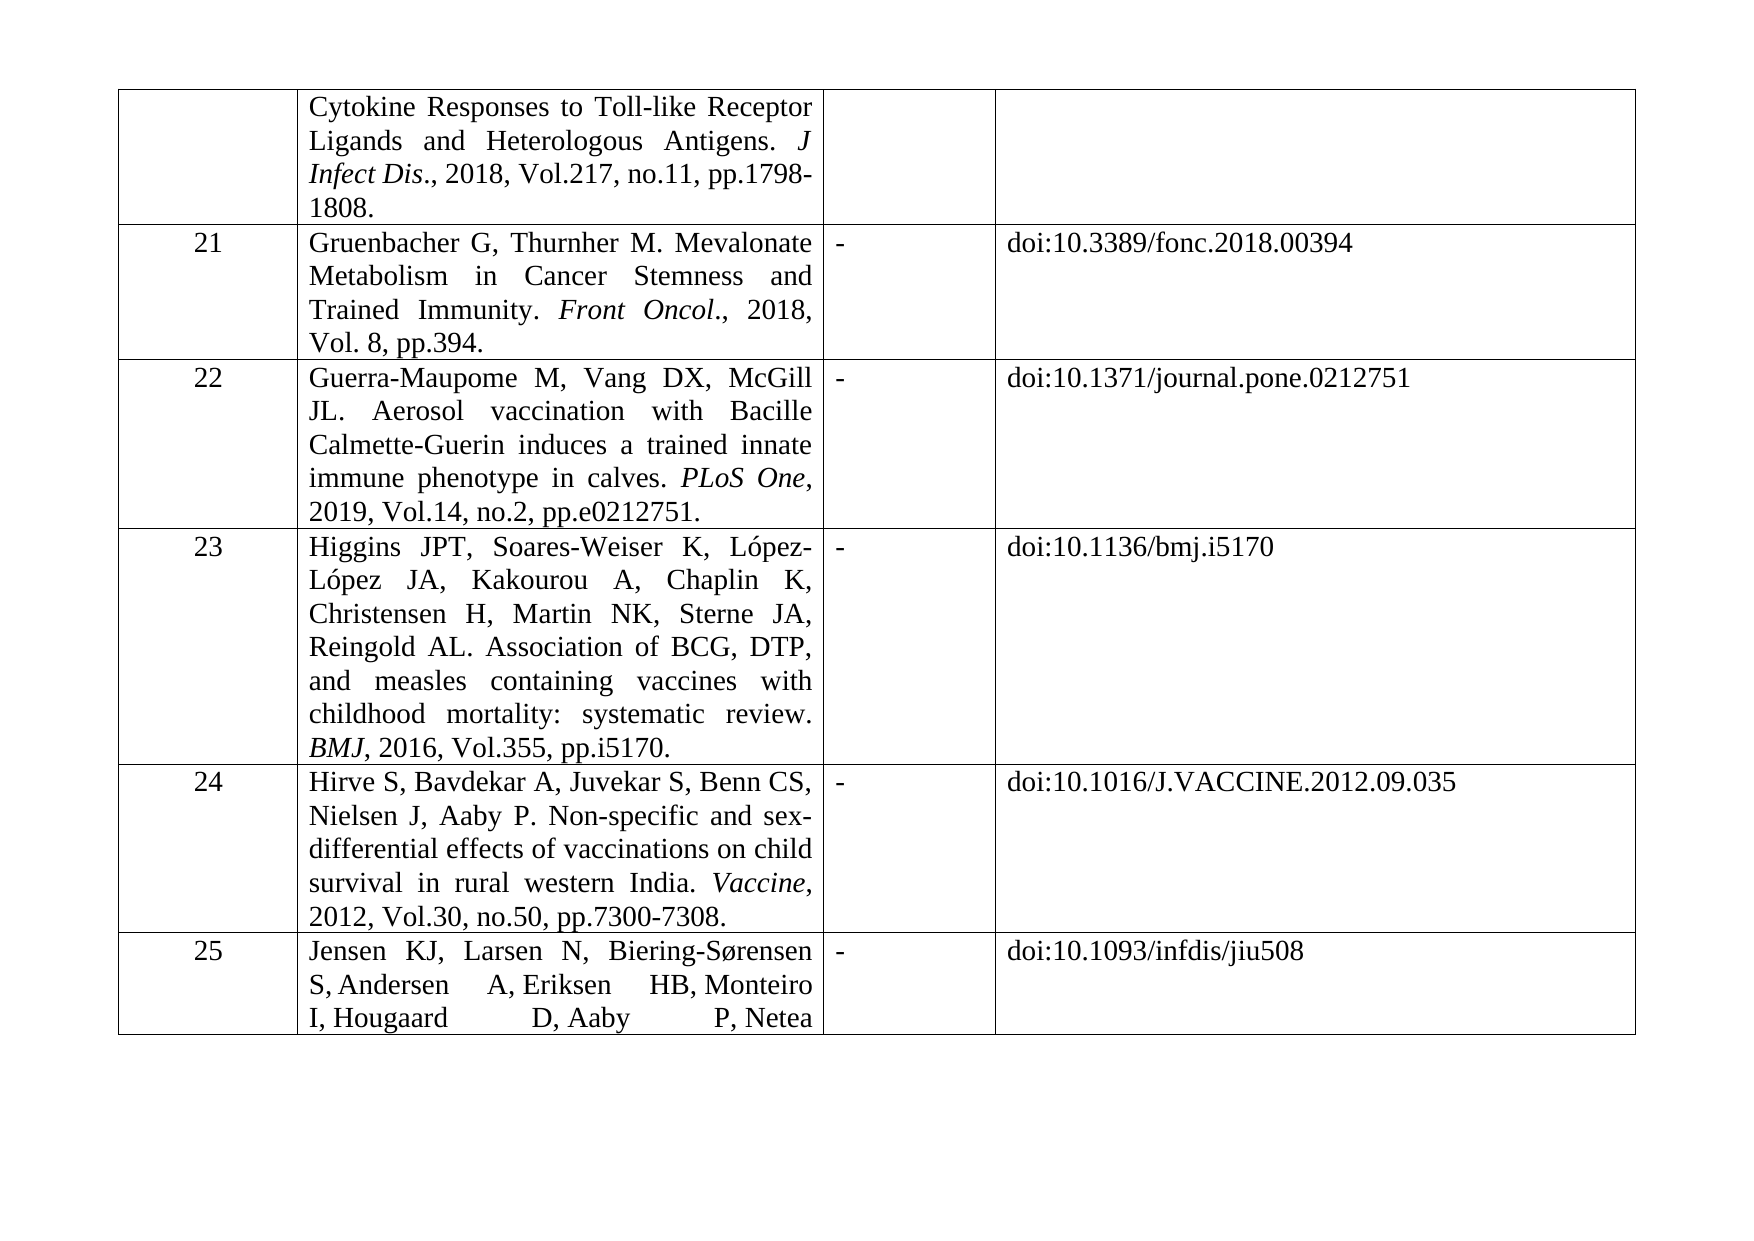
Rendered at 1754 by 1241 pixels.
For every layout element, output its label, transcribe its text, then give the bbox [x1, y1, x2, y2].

table_cell - [824, 90, 995, 224]
table_cell - [824, 933, 995, 1034]
table_cell doi:10.1371/journal.pone.0212751 [996, 360, 1635, 528]
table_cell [996, 90, 1635, 224]
table_cell Gruenbacher G, Thurnher M. Mevalonate Metabolism in Cancer Stemness and Trained Immunity. Front Oncol., 2018, Vol. 8, pp.394. [298, 225, 823, 359]
table_cell - [824, 225, 995, 359]
table_cell 20 [119, 90, 297, 224]
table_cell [298, 90, 823, 224]
table_cell - [824, 765, 995, 932]
table_cell 21 [119, 225, 297, 359]
table_cell Higgins JPT, Soares-Weiser K, López-López JA, Kakourou A, Chaplin K, Christensen H, Martin NK, Sterne JA, Reingold AL. Association of BCG, DTP, and measles containing vaccines with childhood mortality: systematic review. BMJ, 2016, Vol.355, pp.i5170. [298, 529, 823, 763]
table_cell - [824, 360, 995, 528]
table_cell - [824, 529, 995, 763]
table_cell Hirve S, Bavdekar A, Juvekar S, Benn CS, Nielsen J, Aaby P. Non-specific and sex-differential effects of vaccinations on child survival in rural western India. Vaccine, 2012, Vol.30, no.50, pp.7300-7308. [298, 765, 823, 932]
table_cell 25 [119, 933, 297, 1034]
table_cell doi:10.1136/bmj.i5170 [996, 529, 1635, 763]
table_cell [996, 933, 1635, 1034]
table_cell doi:10.3389/fonc.2018.00394 [996, 225, 1635, 359]
table_cell doi:10.1016/J.VACCINE.2012.09.035 [996, 765, 1635, 932]
table_cell 24 [119, 765, 297, 932]
table_cell 23 [119, 529, 297, 763]
table_cell Guerra-Maupome M, Vang DX, McGill JL. Aerosol vaccination with Bacille Calmette-Guerin induces a trained innate immune phenotype in calves. PLoS One, 2019, Vol.14, no.2, pp.e0212751. [298, 360, 823, 528]
table_cell 22 [119, 360, 297, 528]
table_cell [298, 933, 823, 1034]
